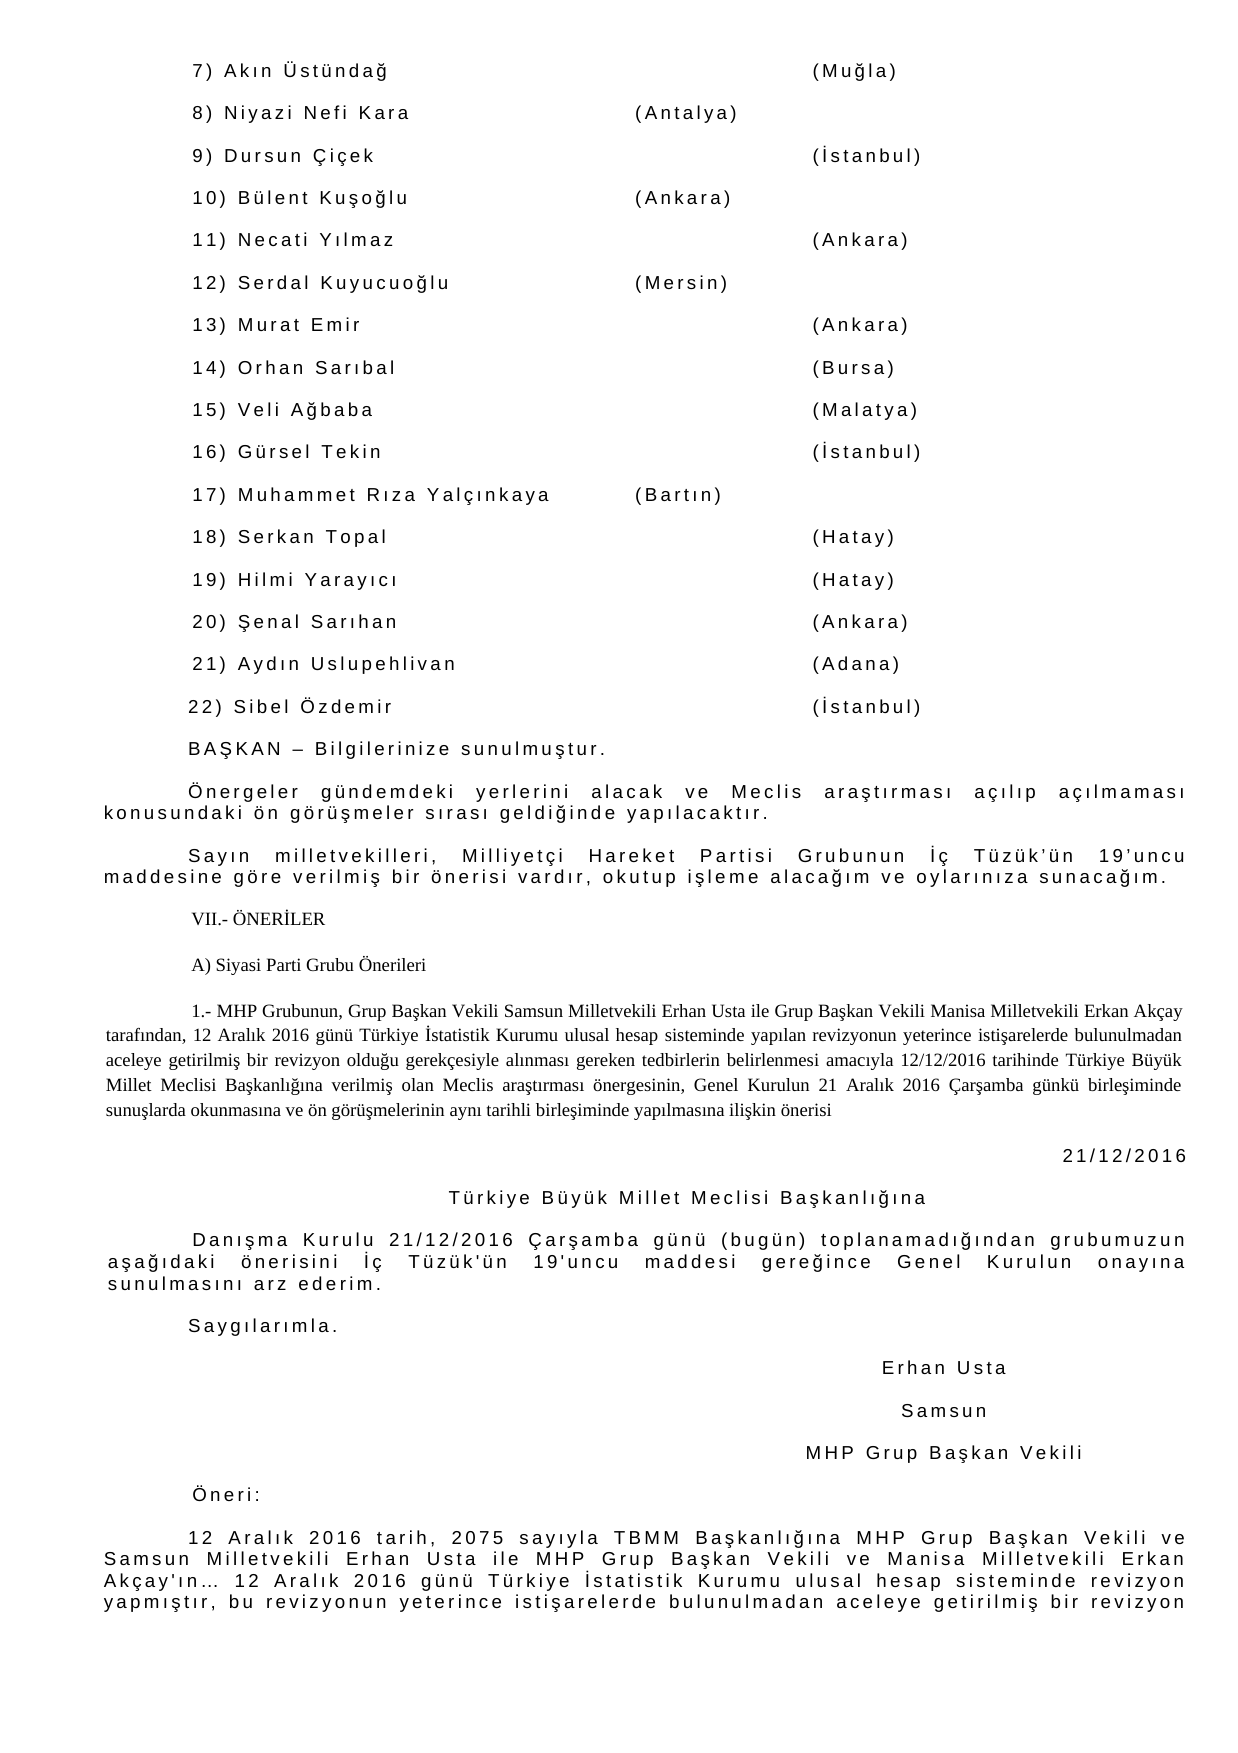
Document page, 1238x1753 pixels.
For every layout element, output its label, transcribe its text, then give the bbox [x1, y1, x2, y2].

text MHP Grup Başkan Vekili [108, 1442, 1186, 1463]
text 15) Veli Ağbaba (Malatya) [108, 399, 1186, 420]
text Türkiye Büyük Millet Meclisi Başkanlığına [103, 1187, 1186, 1208]
text 17) Muhammet Rıza Yalçınkaya (Bartın) [108, 484, 1186, 505]
text 16) Gürsel Tekin (İstanbul) [108, 441, 1186, 463]
text BAŞKAN – Bilgilerinize sunulmuştur. [103, 738, 1186, 759]
text 7) Akın Üstündağ (Muğla) [108, 60, 1186, 81]
text 18) Serkan Topal (Hatay) [108, 526, 1186, 548]
text 12) Serdal Kuyucuoğlu (Mersin) [108, 272, 1186, 293]
text VII.- ÖNERİLER [106, 908, 1184, 930]
text Sayın milletvekilleri, Milliyetçi Hareket Partisi Grubunun İç Tüzük’ün 19’uncu maddesine göre verilmiş bir önerisi vardır, okutup işleme alacağım ve oylarınıza sunacağım. [103, 844, 1186, 887]
text 21) Aydın Uslupehlivan (Adana) [108, 653, 1186, 675]
text Önergeler gündemdeki yerlerini alacak ve Meclis araştırması açılıp açılmaması konusundaki ön görüşmeler sırası geldiğinde yapılacaktır. [103, 780, 1186, 823]
text 13) Murat Emir (Ankara) [108, 314, 1186, 336]
text 20) Şenal Sarıhan (Ankara) [108, 611, 1186, 632]
text 14) Orhan Sarıbal (Bursa) [108, 356, 1186, 378]
text Danışma Kurulu 21/12/2016 Çarşamba günü (bugün) toplanamadığından grubumuzun aşağıdaki önerisini İç Tüzük'ün 19'uncu maddesi gereğince Genel Kurulun onayına sunulmasını arz ederim. [108, 1229, 1186, 1294]
text 8) Niyazi Nefi Kara (Antalya) [108, 102, 1186, 124]
text Saygılarımla. [103, 1315, 1186, 1336]
text 11) Necati Yılmaz (Ankara) [108, 229, 1186, 251]
text 19) Hilmi Yarayıcı (Hatay) [108, 568, 1186, 590]
text A) Siyasi Parti Grubu Önerileri [106, 954, 1184, 976]
text 21/12/2016 [812, 1144, 1186, 1166]
text 9) Dursun Çiçek (İstanbul) [108, 144, 1186, 166]
text 22) Sibel Özdemir (İstanbul) [103, 696, 1186, 717]
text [103, 1527, 1186, 1613]
text 1.- MHP Grubunun, Grup Başkan Vekili Samsun Milletvekili Erhan Usta ile Grup Başkan Vekili Manisa Milletvekili Erkan Akçay tarafından, 12 Aralık 2016 günü Türkiye İstatistik Kurumu ulusal hesap sisteminde yapılan revizyonun yeterince istişarelerde bulunulmadan aceleye getirilmiş bir revizyon olduğu gerekçesiyle alınması gereken tedbirlerin belirlenmesi amacıyla 12/12/2016 tarihinde Türkiye Büyük Millet Meclisi Başkanlığına verilmiş olan Meclis araştırması önergesinin, Genel Kurulun 21 Aralık 2016 Çarşamba günkü birleşiminde sunuşlarda okunmasına ve ön görüşmelerinin aynı tarihli birleşiminde yapılmasına ilişkin önerisi [106, 999, 1184, 1120]
text 10) Bülent Kuşoğlu (Ankara) [108, 187, 1186, 208]
text Öneri: [108, 1484, 1186, 1506]
text Erhan Usta [108, 1357, 1186, 1379]
text Samsun [108, 1399, 1186, 1421]
